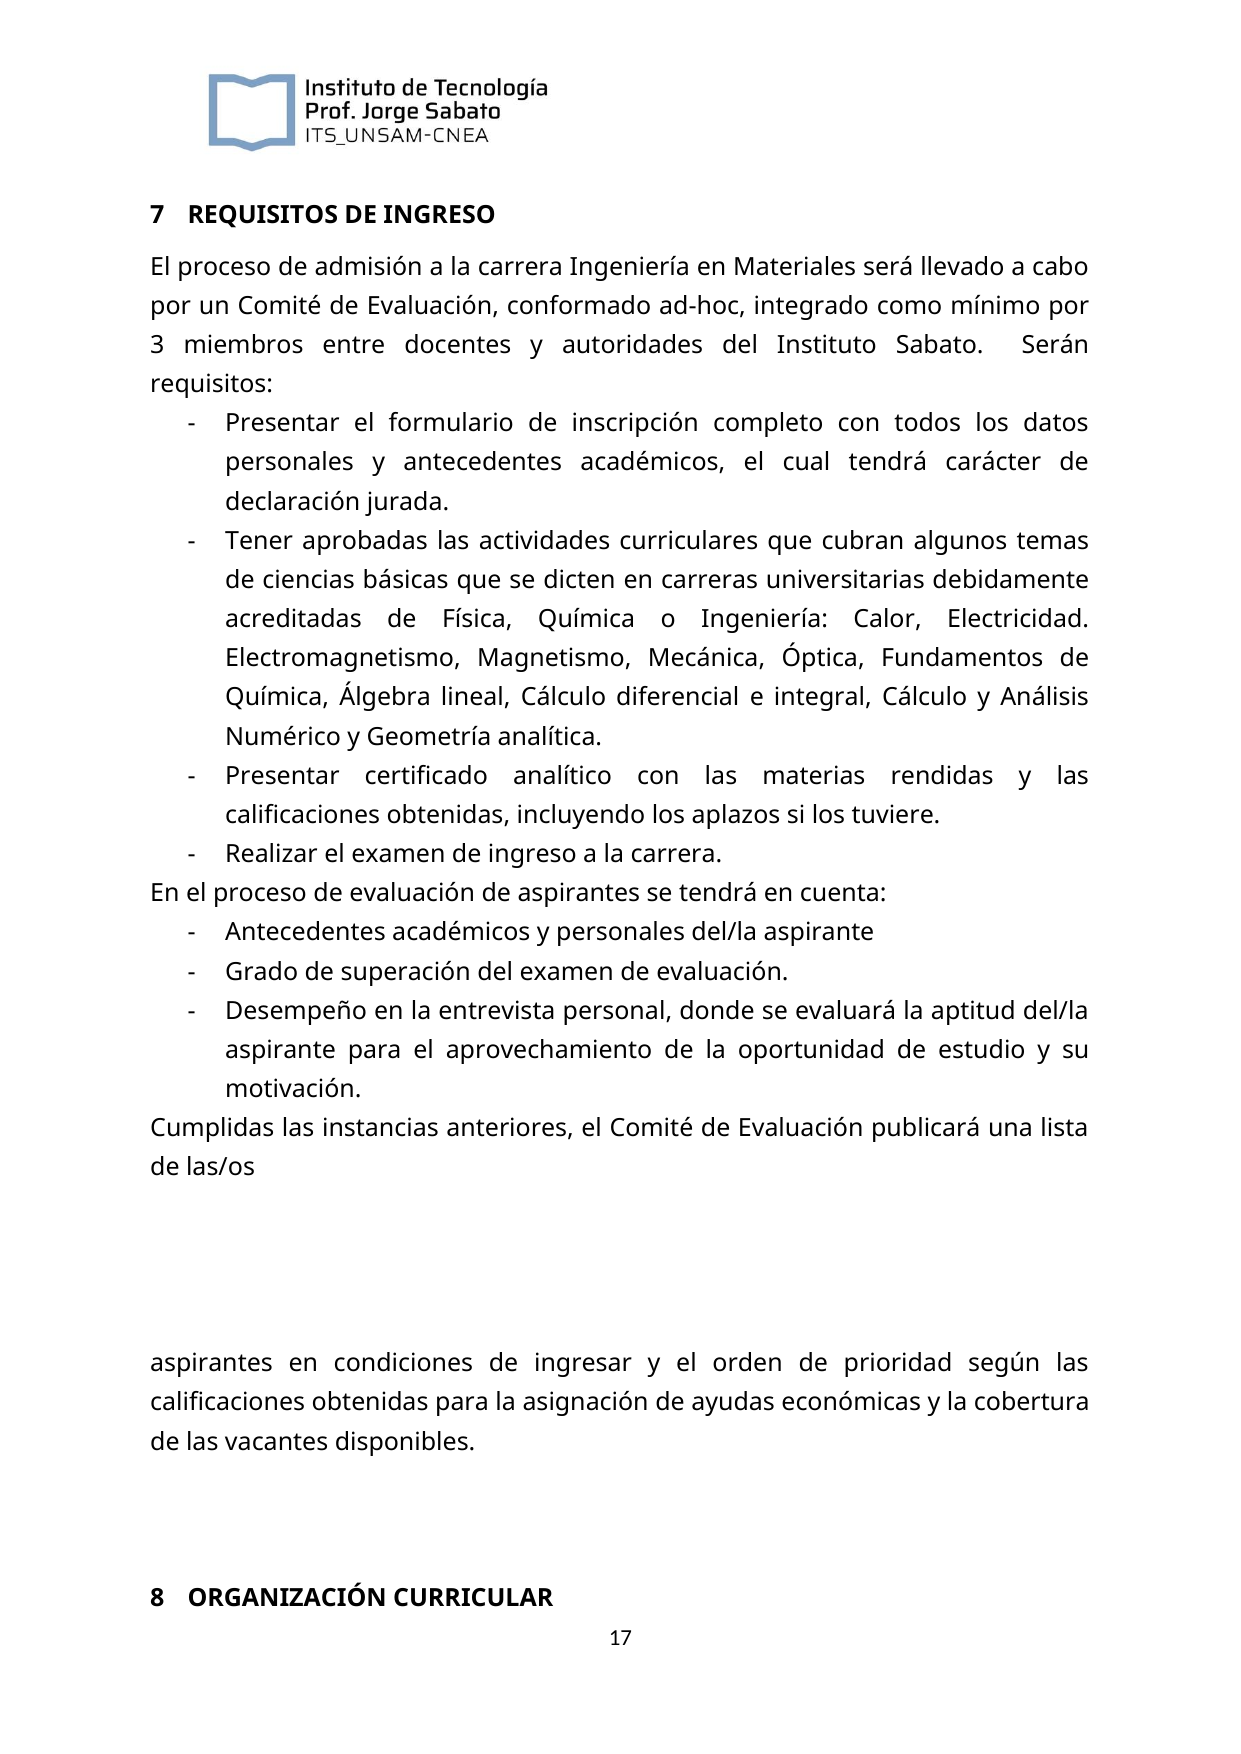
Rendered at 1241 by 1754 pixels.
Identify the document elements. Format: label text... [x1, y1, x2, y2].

list REQUISITOS DE INGRESO [150, 197, 1090, 231]
list Realizar el examen de ingreso a la carrera. [187, 836, 1090, 870]
list Presentar certificado analítico con las materias rendidas y las calificaciones obtenidas, incluyendo los aplazos si los tuviere. [187, 757, 1090, 831]
list Antecedentes académicos y personales del/la aspirante [187, 914, 1090, 948]
list Grado de superación del examen de evaluación. [187, 953, 1090, 987]
picture [178, 44, 589, 182]
list Tener aprobadas las actividades curriculares que cubran algunos temas de ciencias básicas que se dicten en carreras universitarias debidamente acreditadas de Física, Química o Ingeniería: Calor, Electricidad. Electromagnetismo, Magnetismo, Mecánica, Óptica, Fundamentos de Química, Álgebra lineal, Cálculo diferencial e integral, Cálculo y Análisis Numérico y Geometría analítica. [187, 522, 1090, 752]
text Cumplidas las instancias anteriores, el Comité de Evaluación publicará una lista de las/os [150, 1110, 1090, 1183]
list ORGANIZACIÓN CURRICULAR [150, 1580, 1090, 1614]
text En el proceso de evaluación de aspirantes se tendrá en cuenta: [150, 875, 1090, 909]
text aspirantes en condiciones de ingresar y el orden de prioridad según las calificaciones obtenidas para la asignación de ayudas económicas y la cobertura de las vacantes disponibles. [150, 1345, 1090, 1457]
list Presentar el formulario de inscripción completo con todos los datos personales y antecedentes académicos, el cual tendrá carácter de declaración jurada. [187, 405, 1090, 517]
text El proceso de admisión a la carrera Ingeniería en Materiales será llevado a cabo por un Comité de Evaluación, conformado ad-hoc, integrado como mínimo por 3 miembros entre docentes y autoridades del Instituto Sabato. Serán requisitos: [150, 248, 1090, 400]
list Desempeño en la entrevista personal, donde se evaluará la aptitud del/la aspirante para el aprovechamiento de la oportunidad de estudio y su motivación. [187, 992, 1090, 1105]
